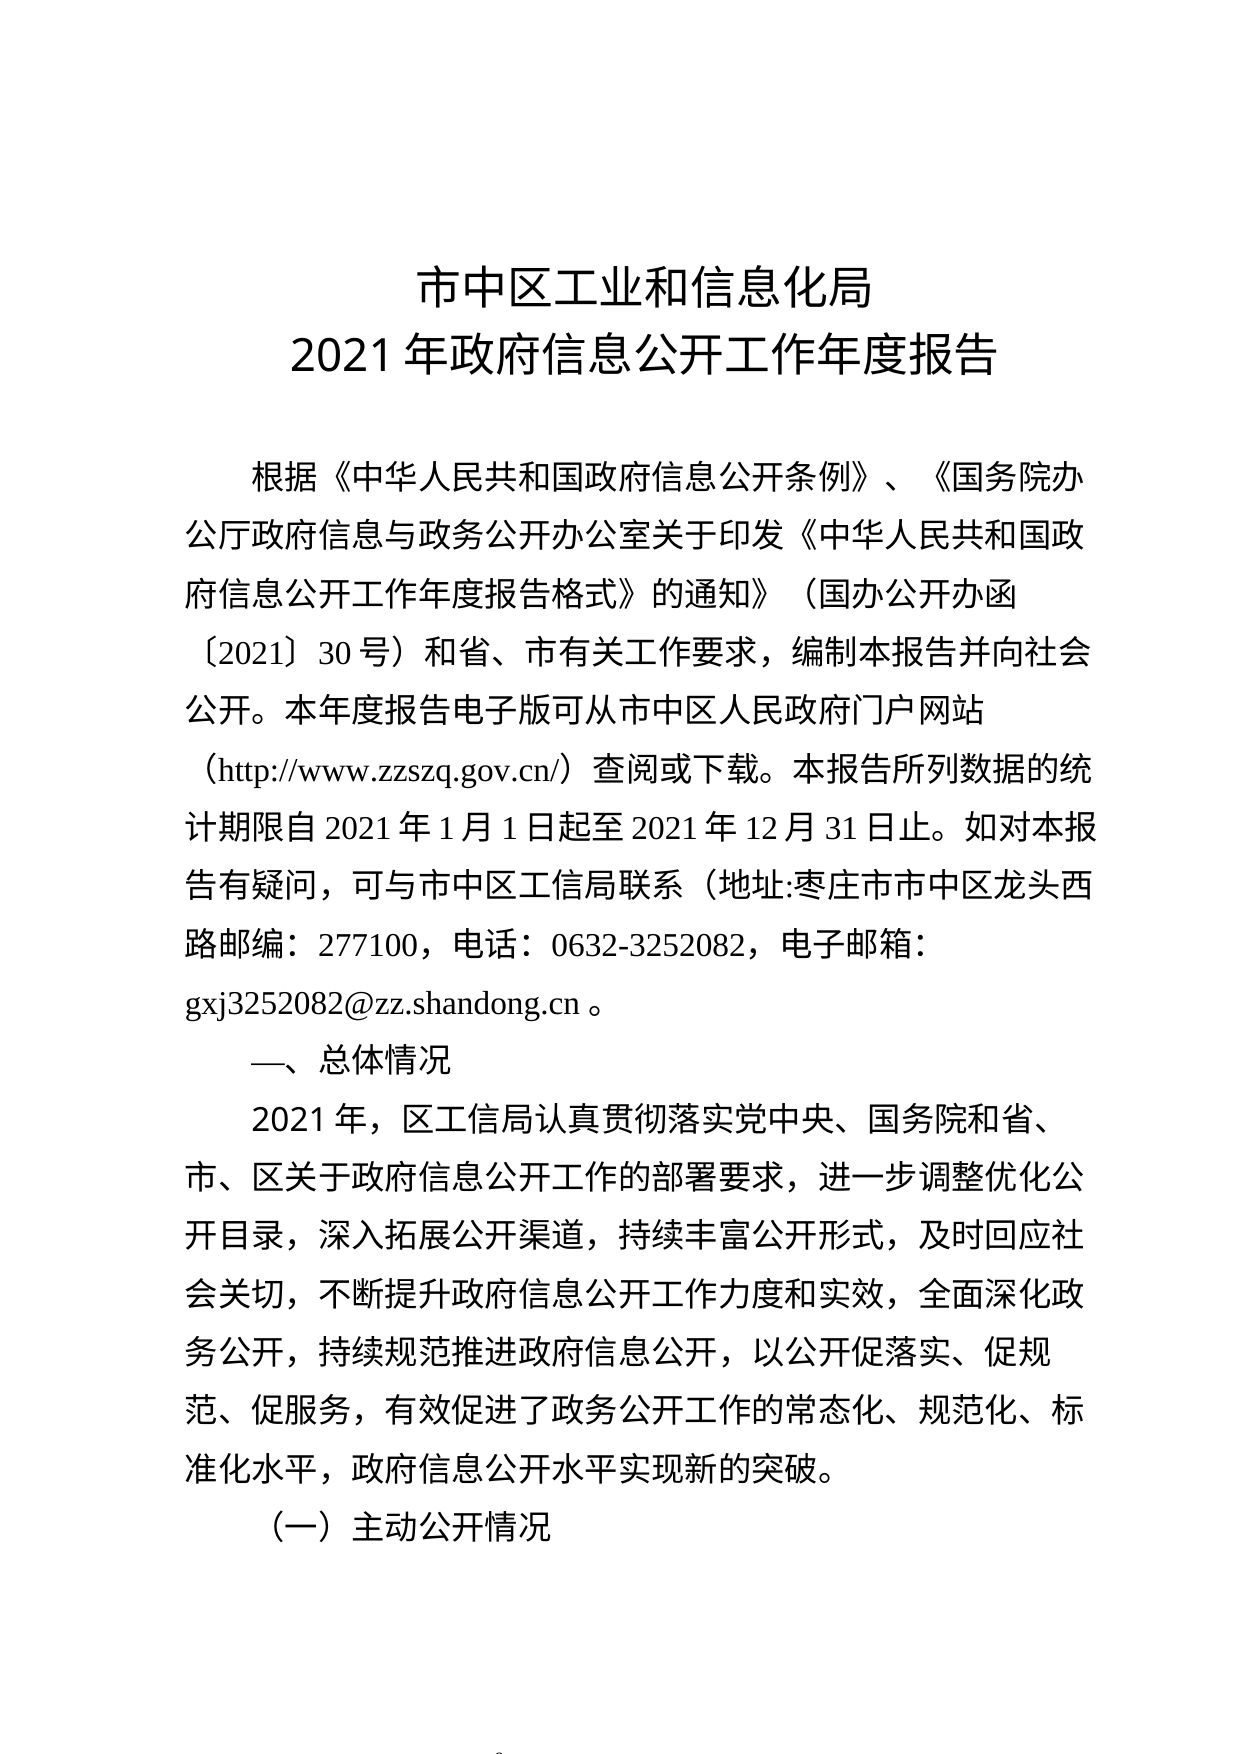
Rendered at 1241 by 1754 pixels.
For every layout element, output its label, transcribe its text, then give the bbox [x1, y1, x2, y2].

text 市中区工业和信息化局 [184, 252, 1104, 318]
text 2021年，区工信局认真贯彻落实党中央、国务院和省、市、区关于政府信息公开工作的部署要求，进一步调整优化公开目录，深入拓展公开渠道，持续丰富公开形式，及时回应社会关切，不断提升政府信息公开工作力度和实效，全面深化政务公开，持续规范推进政府信息公开，以公开促落实、促规范、促服务，有效促进了政务公开工作的常态化、规范化、标准化水平，政府信息公开水平实现新的突破。 [184, 1084, 1104, 1493]
text 2021年政府信息公开工作年度报告 [184, 318, 1104, 384]
text 根据《中华人民共和国政府信息公开条例》、《国务院办公厅政府信息与政务公开办公室关于印发《中华人民共和国政府信息公开工作年度报告格式》的通知》（国办公开办函〔2021〕30号）和省、市有关工作要求，编制本报告并向社会公开。本年度报告电子版可从市中区人民政府门户网站（http://www.zzszq.gov.cn/）查阅或下载。本报告所列数据的统计期限自2021年1月1日起至2021年12月31日止。如对本报告有疑问，可与市中区工信局联系（地址:枣庄市市中区龙头西路邮编：277100，电话：0632-3252082，电子邮箱：gxj3252082@zz.shandong.cn 。 [184, 443, 1104, 1026]
list 主动公开情况 [184, 1493, 1104, 1551]
text —、总体情况 [184, 1026, 1104, 1084]
